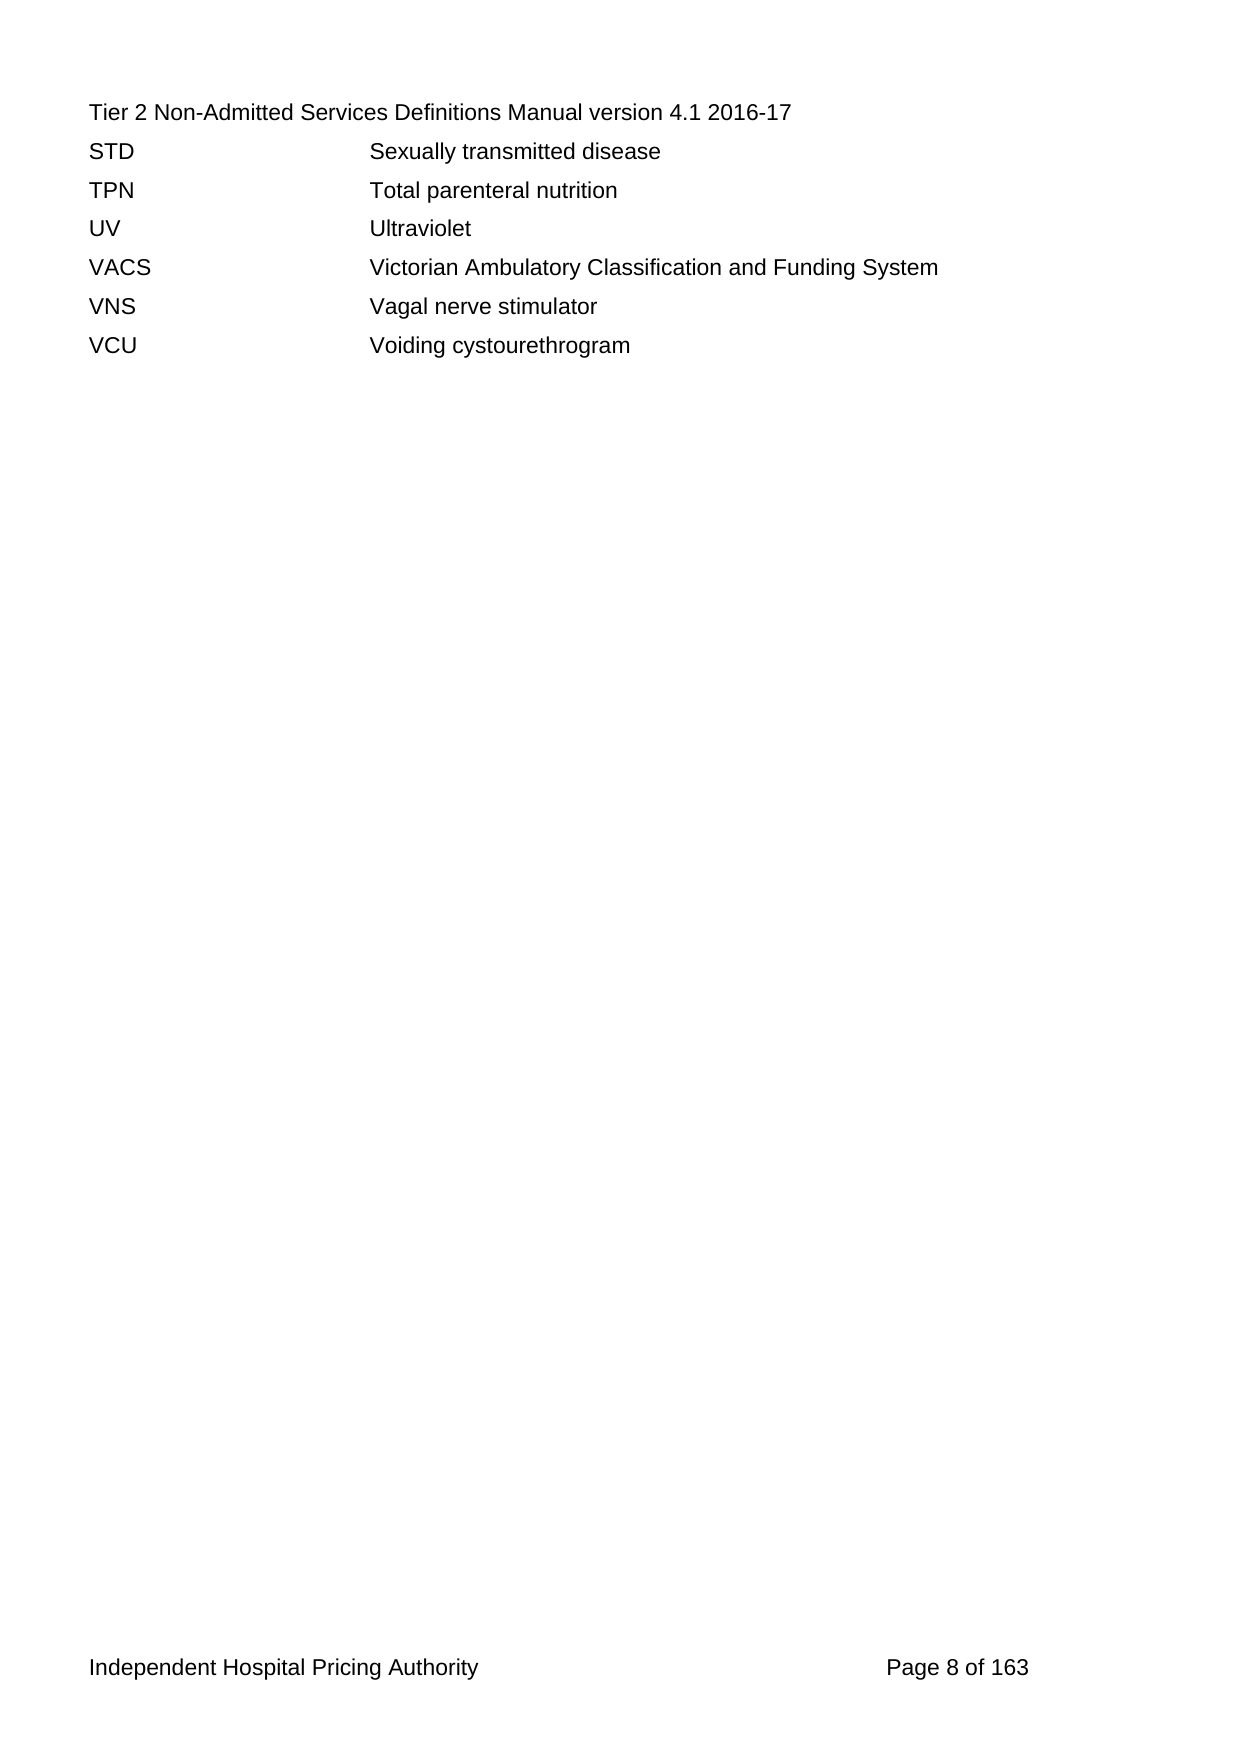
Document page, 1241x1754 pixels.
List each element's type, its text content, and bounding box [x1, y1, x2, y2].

text VACS Victorian Ambulatory Classification and Funding System [89, 254, 1152, 281]
text UV Ultraviolet [89, 215, 1152, 242]
text VNS Vagal nerve stimulator [89, 293, 1152, 319]
text VCU Voiding cystourethrogram [89, 332, 1152, 358]
text TPN Total parenteral nutrition [89, 177, 1152, 203]
text STD Sexually transmitted disease [89, 138, 1152, 164]
